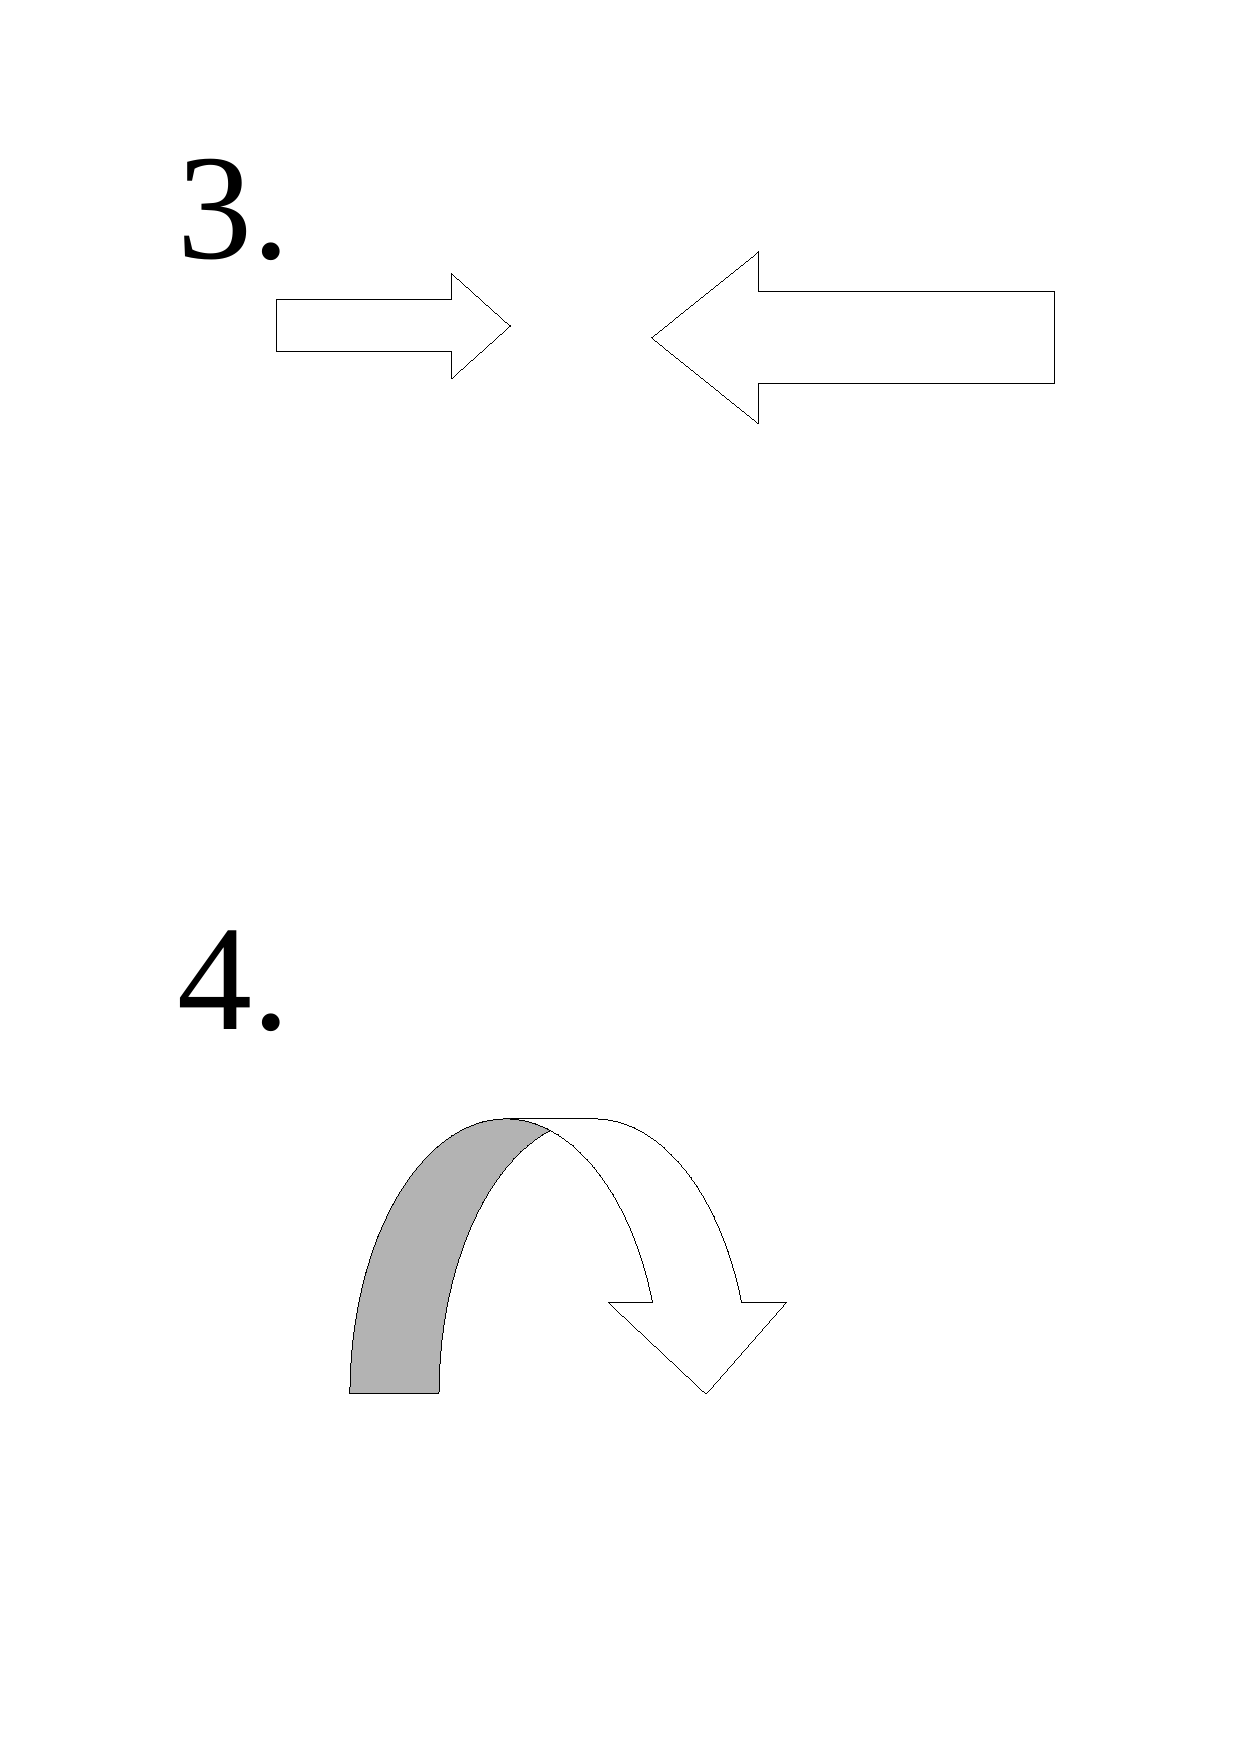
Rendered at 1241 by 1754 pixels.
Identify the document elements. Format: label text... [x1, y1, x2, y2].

text 4. [177, 889, 1152, 1062]
text 3. [177, 118, 1152, 291]
